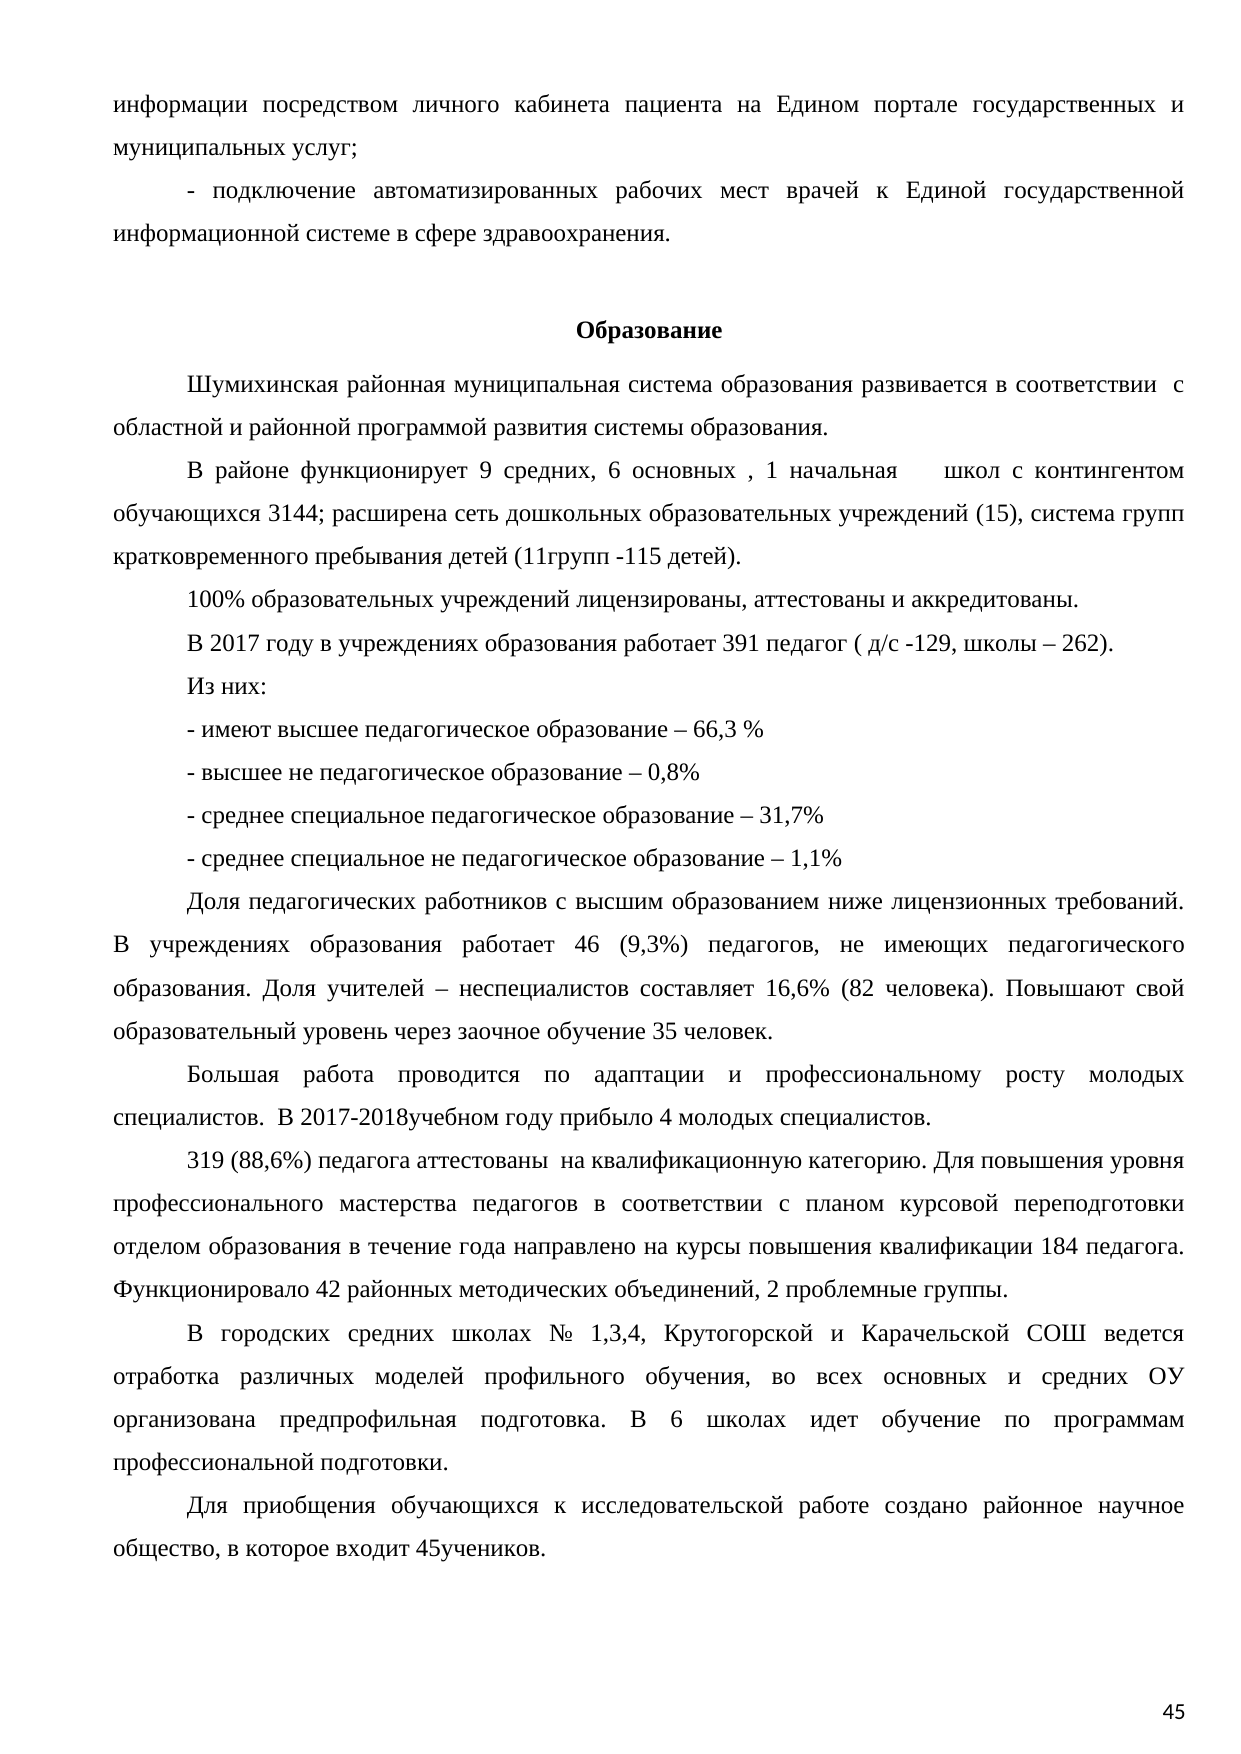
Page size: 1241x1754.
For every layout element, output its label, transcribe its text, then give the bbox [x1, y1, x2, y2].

text В городских средних школах № 1,3,4, Крутогорской и Карачельской СОШ ведется отработка различных моделей профильного обучения, во всех основных и средних ОУ организована предпрофильная подготовка. В 6 школах идет обучение по программам профессиональной подготовки. [113, 1318, 1185, 1476]
text - высшее не педагогическое образование – 0,8% [113, 757, 1185, 786]
text - подключение автоматизированных рабочих мест врачей к Единой государственной информационной системе в сфере здравоохранения. [113, 175, 1185, 247]
text 100% образовательных учреждений лицензированы, аттестованы и аккредитованы. [113, 584, 1185, 613]
text В районе функционирует 9 средних, 6 основных , 1 начальная школ с контингентом обучающихся 3144; расширена сеть дошкольных образовательных учреждений (15), система групп кратковременного пребывания детей (11групп -115 детей). [113, 455, 1185, 570]
text - имеют высшее педагогическое образование – 66,3 % [113, 714, 1185, 743]
text - среднее специальное не педагогическое образование – 1,1% [113, 843, 1185, 872]
text Шумихинская районная муниципальная система образования развивается в соответствии с областной и районной программой развития системы образования. [113, 369, 1185, 441]
text Из них: [113, 671, 1185, 699]
text Доля педагогических работников с высшим образованием ниже лицензионных требований. В учреждениях образования работает 46 (9,3%) педагогов, не имеющих педагогического образования. Доля учителей – неспециалистов составляет 16,6% (82 человека). Повышают свой образовательный уровень через заочное обучение 35 человек. [113, 886, 1185, 1044]
text Для приобщения обучающихся к исследовательской работе создано районное научное общество, в которое входит 45учеников. [113, 1490, 1185, 1562]
text Большая работа проводится по адаптации и профессиональному росту молодых специалистов. В 2017-2018учебном году прибыло 4 молодых специалистов. [113, 1059, 1185, 1131]
text Образование [113, 315, 1185, 344]
text - среднее специальное педагогическое образование – 31,7% [113, 800, 1185, 829]
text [113, 89, 1185, 161]
text В 2017 году в учреждениях образования работает 391 педагог ( д/с -129, школы – 262). [113, 628, 1185, 656]
text 319 (88,6%) педагога аттестованы на квалификационную категорию. Для повышения уровня профессионального мастерства педагогов в соответствии с планом курсовой переподготовки отделом образования в течение года направлено на курсы повышения квалификации 184 педагога. Функционировало 42 районных методических объединений, 2 проблемные группы. [113, 1145, 1185, 1303]
